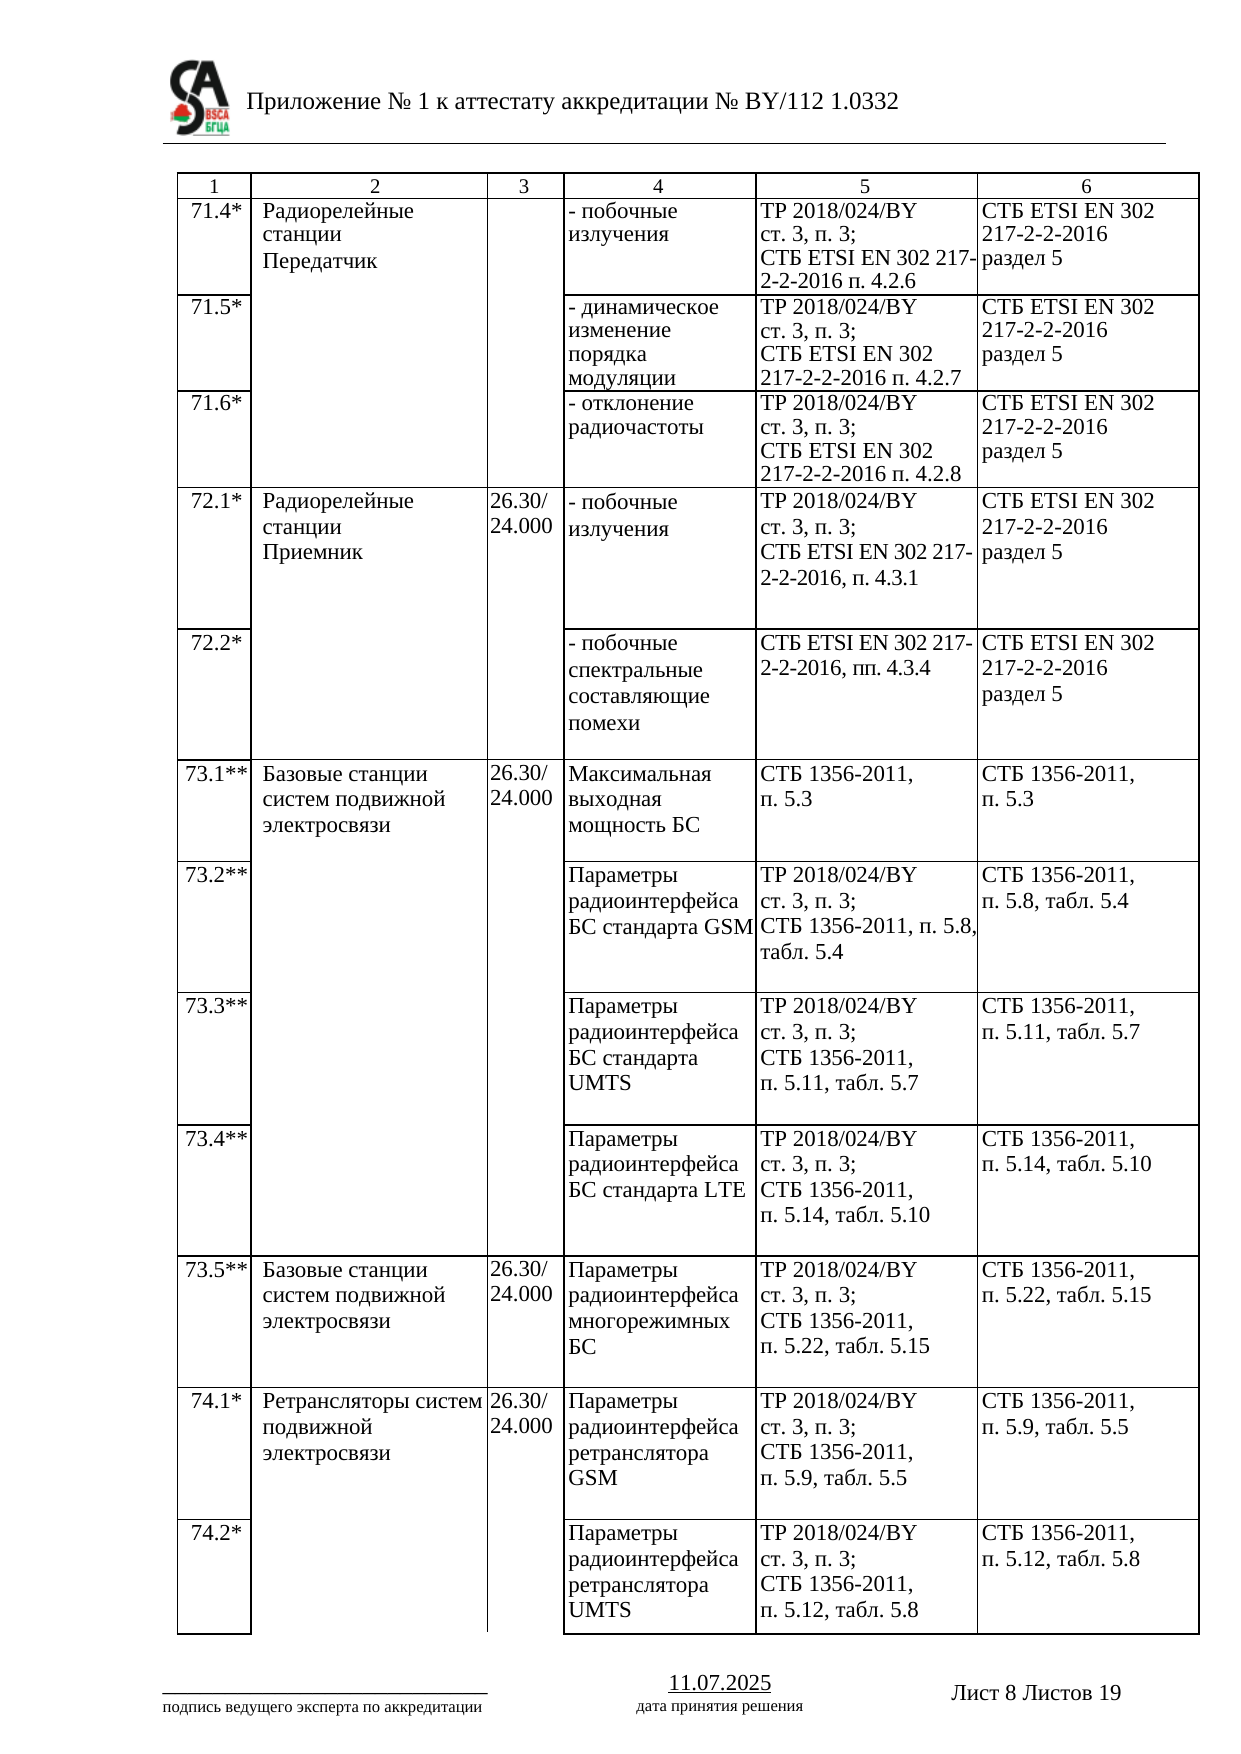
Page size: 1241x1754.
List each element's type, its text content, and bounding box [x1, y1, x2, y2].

table_cell 73.3** [178, 993, 250, 1124]
table_header 6 [978, 174, 1198, 198]
table_cell ТР 2018/024/BY ст. 3, п. 3; СТБ 1356-2011, п. 5.12, табл. 5.8 [757, 1520, 977, 1633]
picture [169, 59, 231, 136]
table_cell СТБ 1356-2011, п. 5.3 [757, 760, 977, 861]
table_cell 26.30/ 24.000 [488, 760, 563, 1255]
table_cell ТР 2018/024/BY ст. 3, п. 3; СТБ ETSI EN 302 217-2-2-2016, п. 4.3.1 [757, 488, 977, 628]
table_cell - побочные излучения [565, 488, 755, 628]
table_cell Параметры радиоинтерфейса многорежимных БС [565, 1257, 755, 1387]
table_cell Параметры радиоинтерфейса БС стандарта UMTS [565, 993, 755, 1124]
table_cell Параметры радиоинтерфейса ретранслятора GSM [565, 1388, 755, 1519]
table_cell Параметры радиоинтерфейса БС стандарта GSM [565, 862, 755, 992]
table_cell СТБ ETSI EN 302 217-2-2-2016, пп. 4.3.4 [757, 630, 977, 759]
table_cell СТБ ETSI EN 302 217-2-2-2016 раздел 5 [978, 296, 1198, 390]
table_cell 71.6* [178, 392, 250, 487]
table_header 2 [252, 174, 487, 198]
table_cell - побочные спектральные составляющие помехи [565, 630, 755, 759]
table_cell 74.2* [178, 1520, 250, 1633]
table_header 1 [178, 174, 250, 198]
table_cell - динамическое изменение порядка модуляции [565, 296, 755, 390]
table_cell СТБ 1356-2011, п. 5.8, табл. 5.4 [978, 862, 1198, 992]
table_cell 26.30/ 24.000 [488, 488, 563, 759]
table_cell ТР 2018/024/BY ст. 3, п. 3; СТБ ETSI EN 302 217-2-2-2016 п. 4.2.8 [757, 392, 977, 487]
table_cell 72.2* [178, 630, 250, 759]
table_cell 26.30/ 24.000 [488, 1257, 563, 1387]
table_cell СТБ 1356-2011, п. 5.22, табл. 5.15 [978, 1257, 1198, 1387]
table_cell Базовые станции систем подвижной электросвязи [252, 1257, 487, 1387]
table_header 4 [565, 174, 755, 198]
table_cell СТБ ETSI EN 302 217-2-2-2016 раздел 5 [978, 199, 1198, 294]
table_cell ТР 2018/024/BY ст. 3, п. 3; СТБ 1356-2011, п. 5.11, табл. 5.7 [757, 993, 977, 1124]
table_cell СТБ 1356-2011, п. 5.3 [978, 760, 1198, 861]
table_cell ТР 2018/024/BY ст. 3, п. 3; СТБ 1356-2011, п. 5.22, табл. 5.15 [757, 1257, 977, 1387]
table_cell СТБ 1356-2011, п. 5.11, табл. 5.7 [978, 993, 1198, 1124]
table_cell ТР 2018/024/BY ст. 3, п. 3; СТБ 1356-2011, п. 5.14, табл. 5.10 [757, 1126, 977, 1255]
table_cell Базовые станции систем подвижной электросвязи [252, 760, 487, 1255]
table_cell Параметры радиоинтерфейса ретранслятора UMTS [565, 1520, 755, 1633]
table_cell Радиорелейные станции Приемник [252, 488, 487, 759]
table_header 3 [488, 174, 563, 198]
table_cell 73.4** [178, 1126, 250, 1255]
table_cell 72.1* [178, 488, 250, 628]
table_cell ТР 2018/024/BY ст. 3, п. 3; СТБ ETSI EN 302 217-2-2-2016 п. 4.2.6 [757, 199, 977, 294]
table_cell 71.5* [178, 296, 250, 390]
table_cell - отклонение радиочастоты [565, 392, 755, 487]
table_cell ТР 2018/024/BY ст. 3, п. 3; СТБ 1356-2011, п. 5.8, табл. 5.4 [757, 862, 977, 992]
table_cell 73.2** [178, 862, 250, 992]
table_cell 73.1** [178, 761, 250, 861]
table_header 5 [757, 174, 977, 198]
table_cell 71.4* [178, 199, 250, 294]
table_cell 26.30/ 24.000 [488, 1388, 563, 1633]
table_cell СТБ ETSI EN 302 217-2-2-2016 раздел 5 [978, 392, 1198, 487]
table_cell СТБ 1356-2011, п. 5.9, табл. 5.5 [978, 1388, 1198, 1519]
table_cell 73.5** [178, 1257, 250, 1387]
table_cell 74.1* [178, 1388, 250, 1519]
table_cell СТБ 1356-2011, п. 5.12, табл. 5.8 [978, 1520, 1198, 1633]
table_cell Параметры радиоинтерфейса БС стандарта LTE [565, 1126, 755, 1255]
table_cell СТБ ETSI EN 302 217-2-2-2016 раздел 5 [978, 488, 1198, 628]
table_cell ТР 2018/024/BY ст. 3, п. 3; СТБ ETSI EN 302 217-2-2-2016 п. 4.2.7 [757, 296, 977, 390]
table_cell Максимальная выходная мощность БС [565, 760, 755, 861]
table_cell СТБ 1356-2011, п. 5.14, табл. 5.10 [978, 1126, 1198, 1255]
table_cell Ретрансляторы систем подвижной электросвязи [252, 1388, 487, 1633]
table_cell ТР 2018/024/BY ст. 3, п. 3; СТБ 1356-2011, п. 5.9, табл. 5.5 [757, 1388, 977, 1519]
table_cell СТБ ETSI EN 302 217-2-2-2016 раздел 5 [978, 630, 1198, 759]
table_cell - побочные излучения [565, 199, 755, 294]
